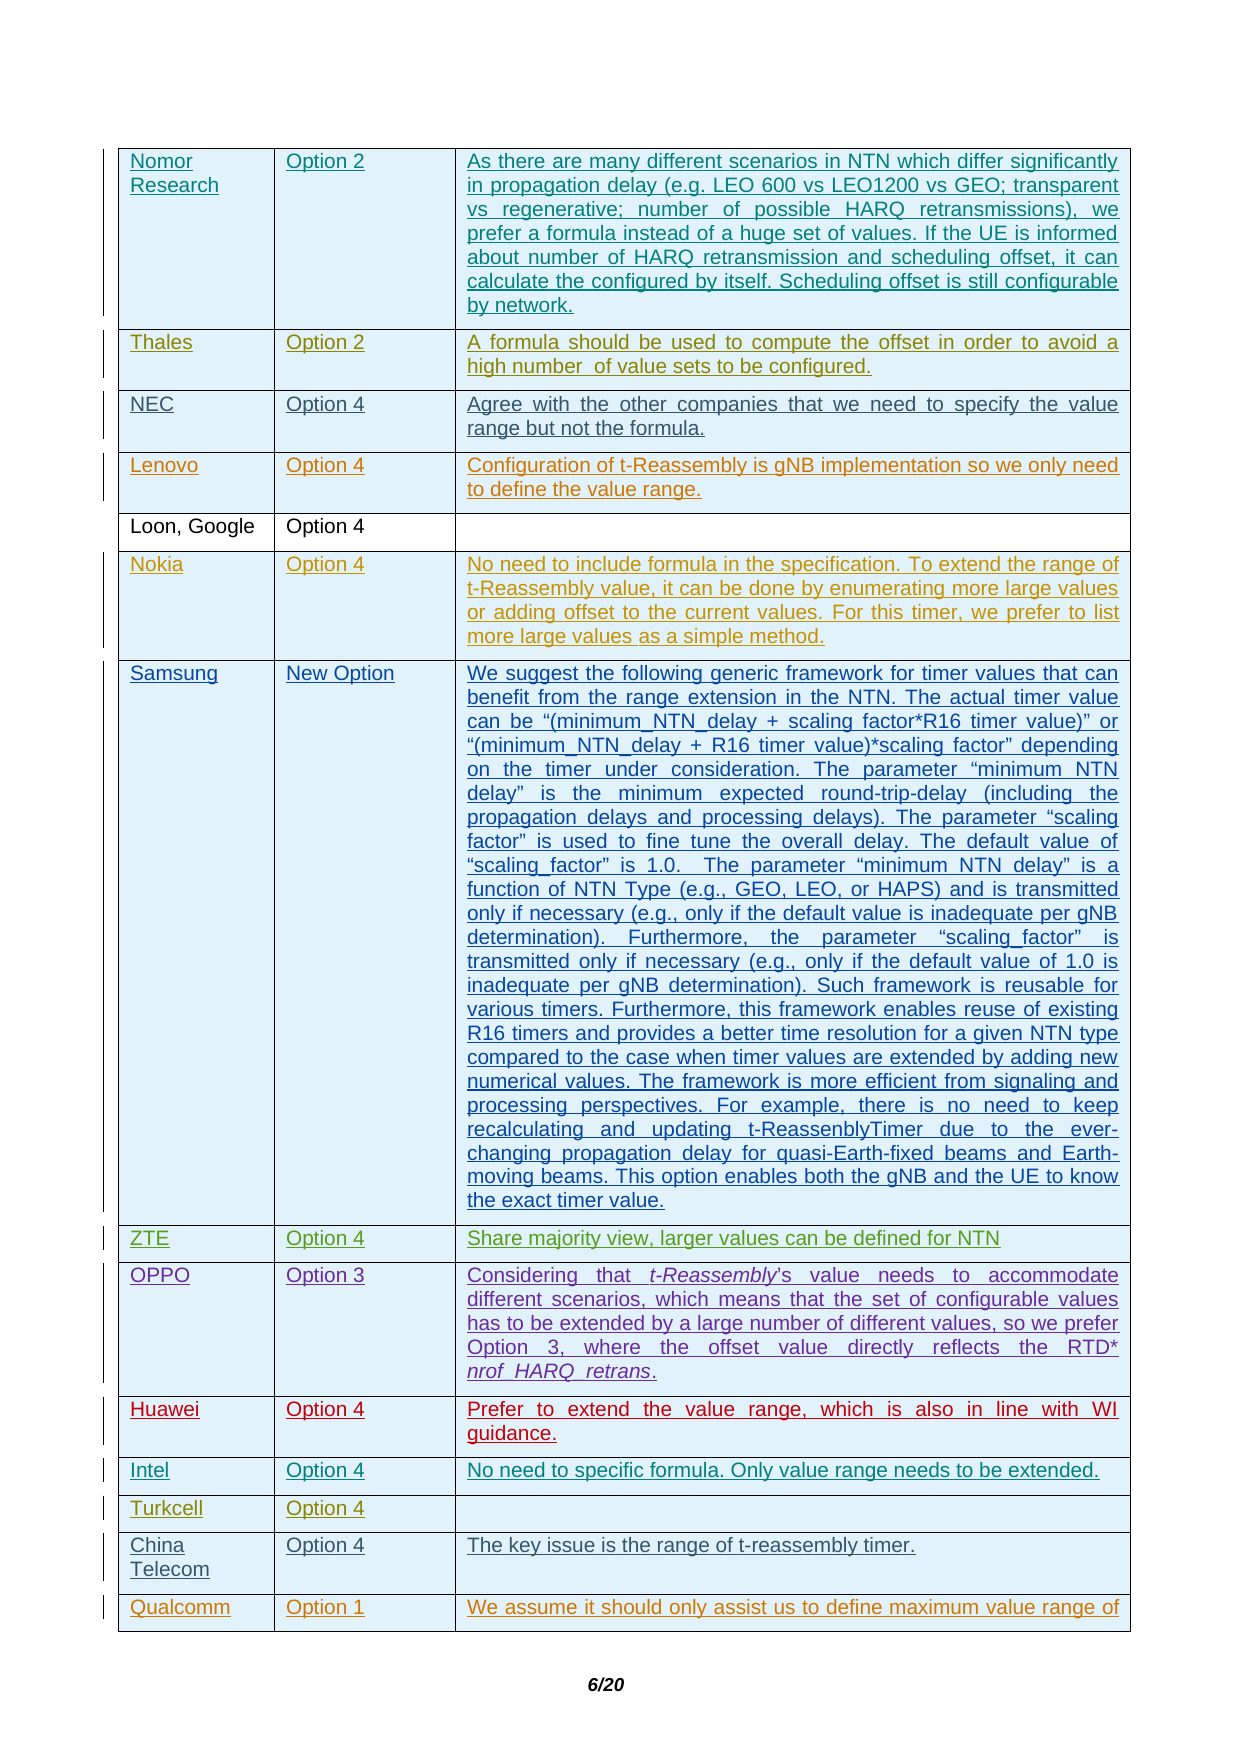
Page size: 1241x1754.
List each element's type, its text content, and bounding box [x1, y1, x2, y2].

table_cell [456, 514, 1130, 551]
table_cell Loon, Google [119, 514, 274, 551]
table_cell Option 4 [275, 514, 455, 551]
